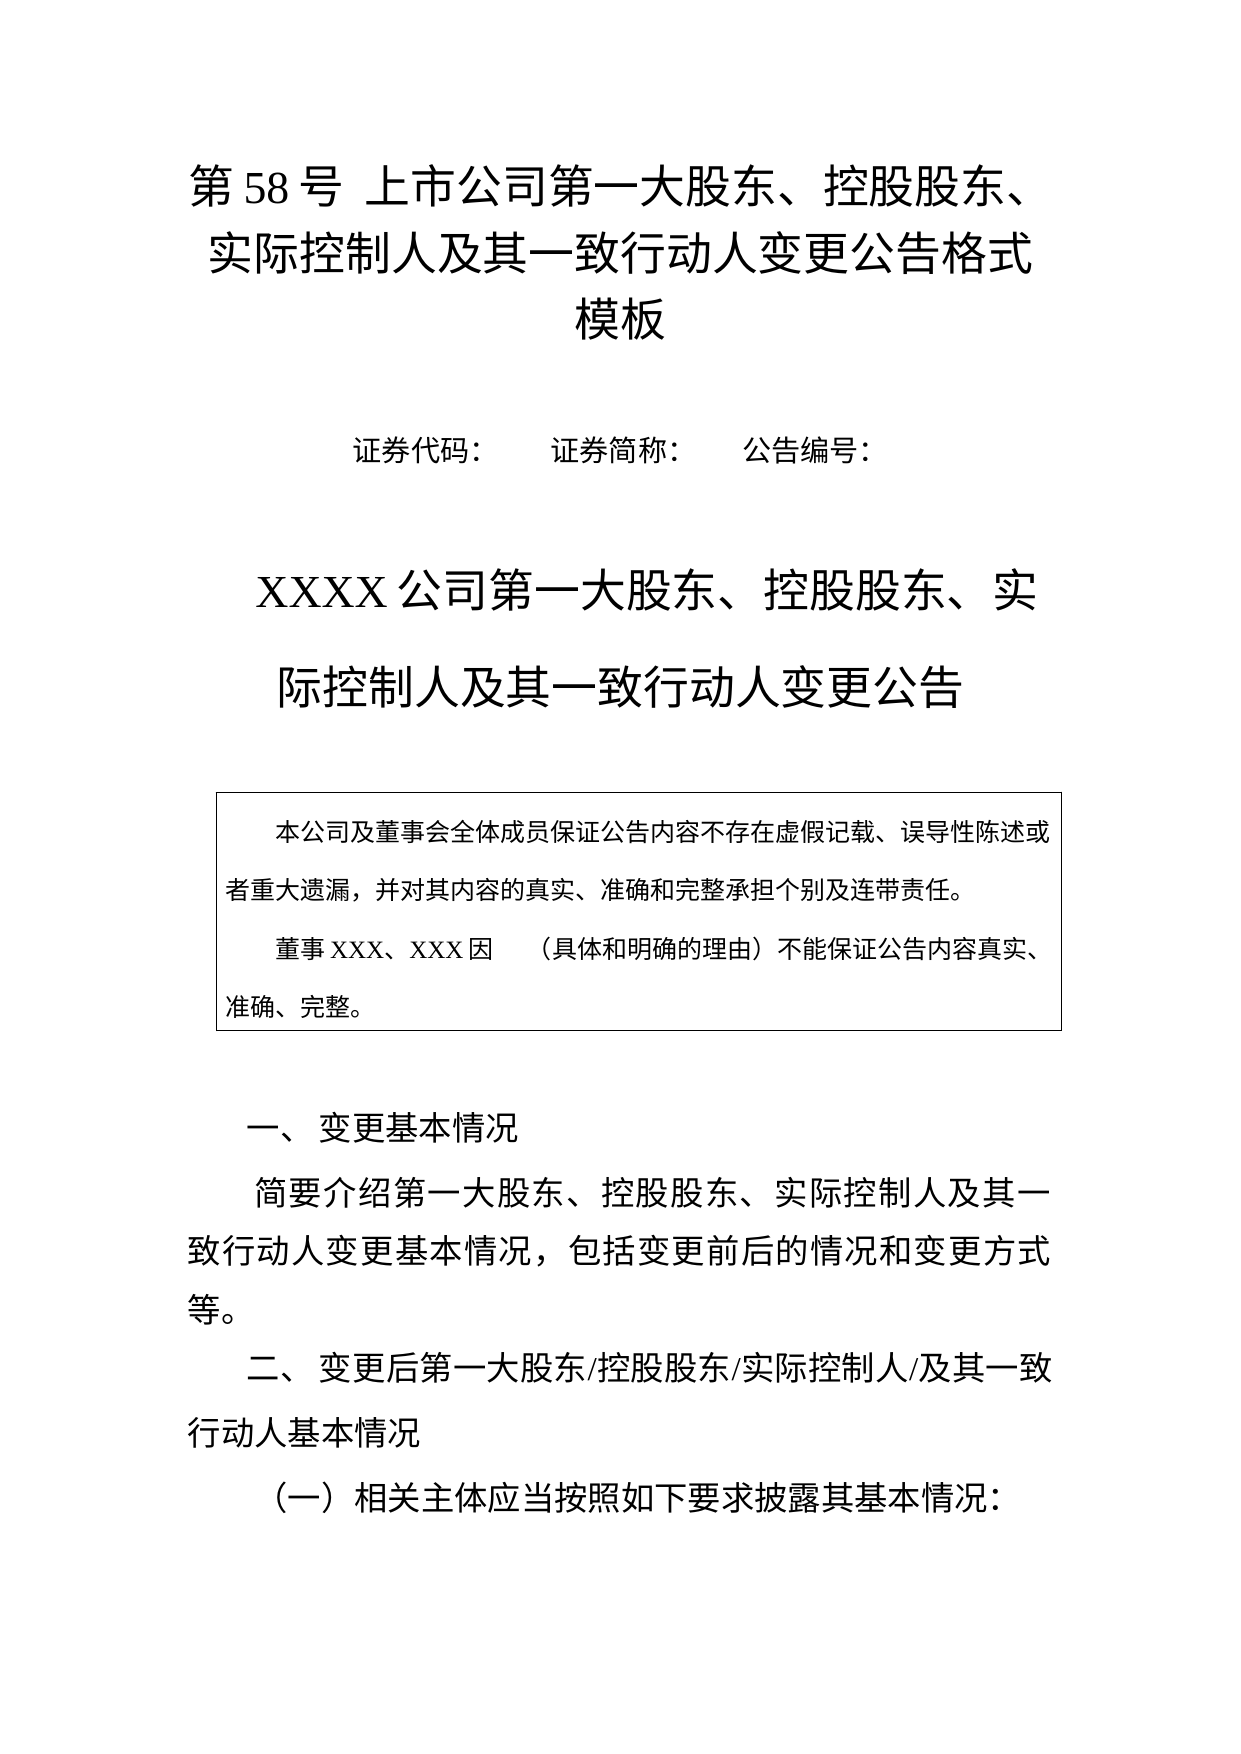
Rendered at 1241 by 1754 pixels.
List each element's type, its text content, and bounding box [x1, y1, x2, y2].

subtitle 第58号 上市公司第一大股东、控股股东、实际控制人及其一致行动人变更公告格式模板 [187, 150, 1053, 350]
text （一）相关主体应当按照如下要求披露其基本情况： [187, 1464, 1053, 1522]
list 变更后第一大股东/控股股东/实际控制人/及其一致行动人基本情况 [187, 1334, 1053, 1464]
text 董事XXX、XXX因 （具体和明确的理由）不能保证公告内容真实、准确、完整。 [217, 908, 1061, 1030]
text 本公司及董事会全体成员保证公告内容不存在虚假记载、误导性陈述或者重大遗漏，并对其内容的真实、准确和完整承担个别及连带责任。 [217, 793, 1061, 908]
list 变更基本情况 [187, 1094, 1053, 1159]
text 证券代码： 证券简称： 公告编号： [187, 415, 1053, 473]
text XXXX公司第一大股东、控股股东、实际控制人及其一致行动人变更公告 [187, 538, 1053, 733]
text 简要介绍第一大股东、控股股东、实际控制人及其一致行动人变更基本情况，包括变更前后的情况和变更方式等。 [187, 1159, 1053, 1334]
